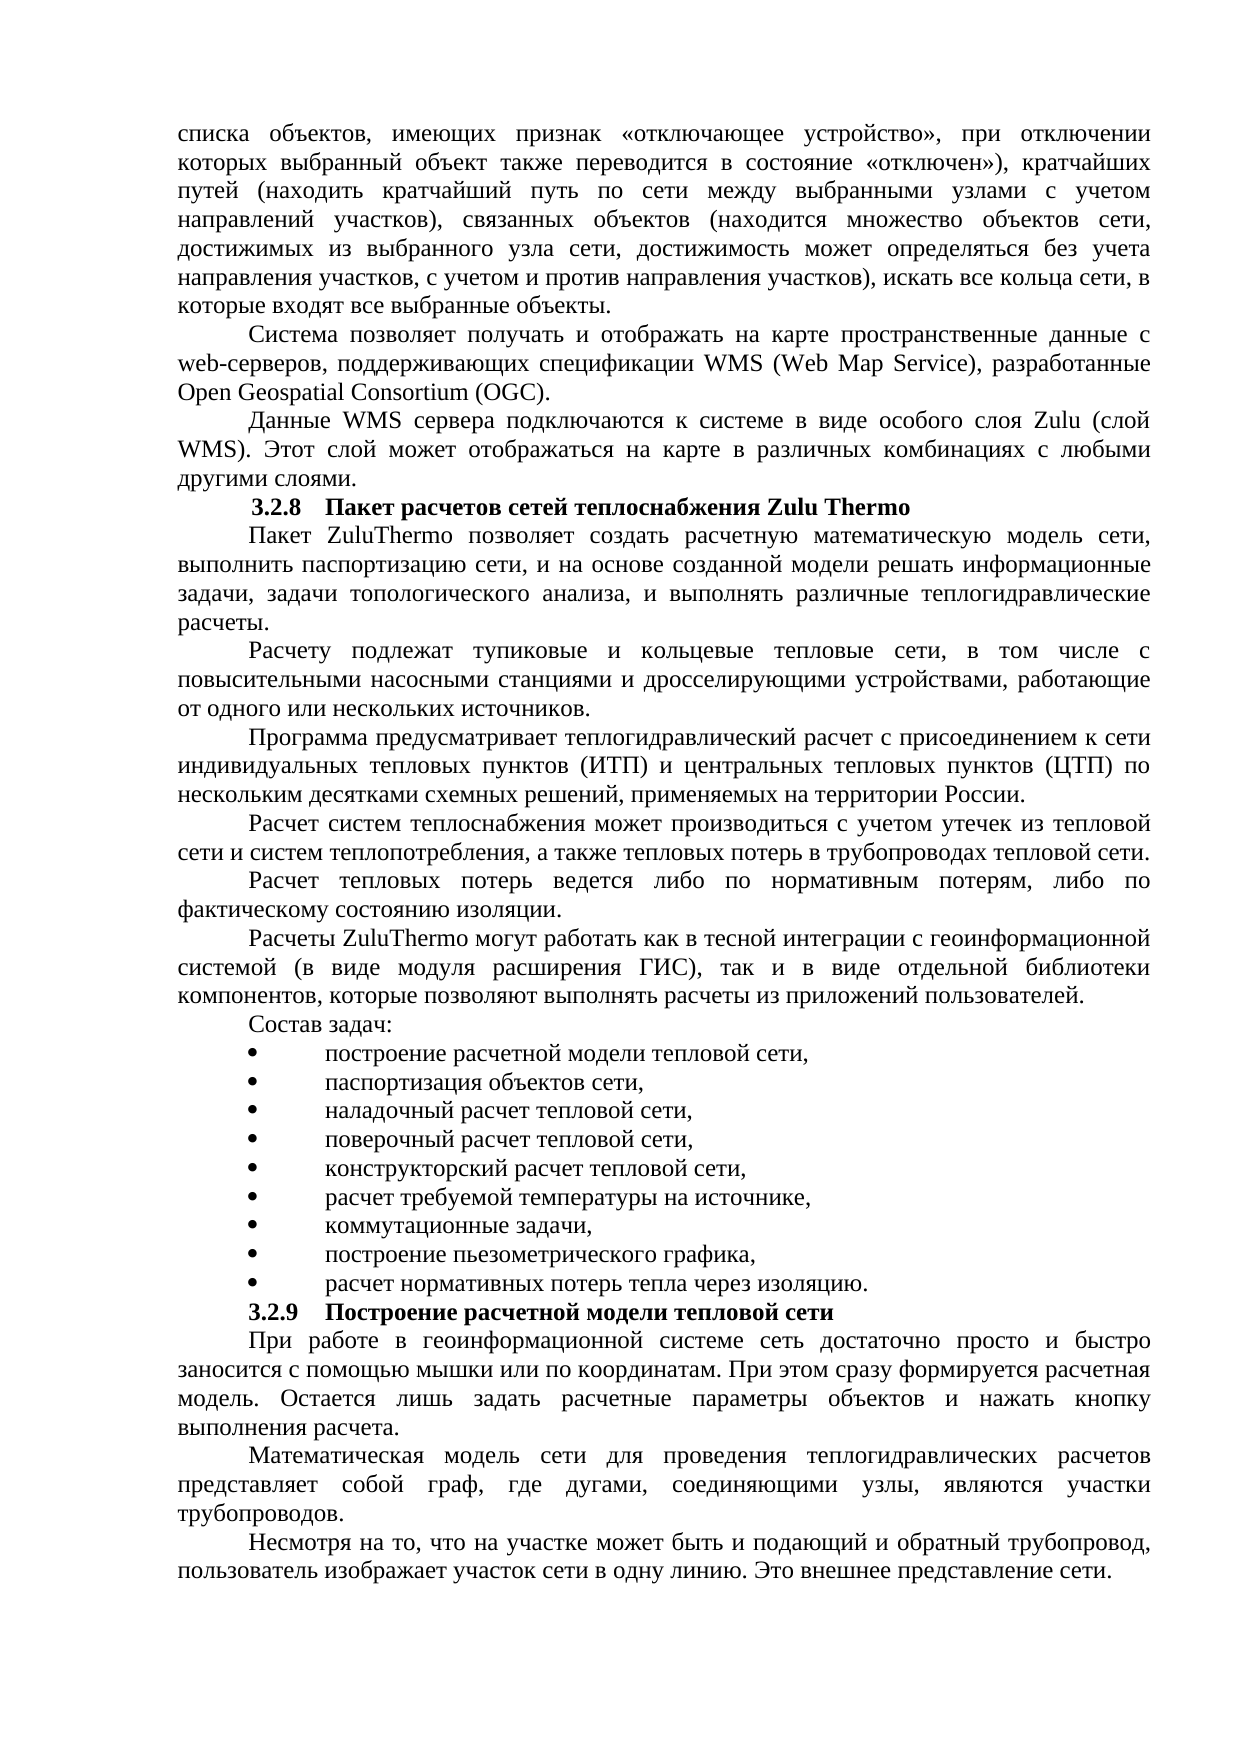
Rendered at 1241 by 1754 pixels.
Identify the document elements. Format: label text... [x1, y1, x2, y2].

list конструкторский расчет тепловой сети, [177, 1153, 1152, 1182]
list расчет требуемой температуры на источнике, [177, 1182, 1152, 1211]
list расчет нормативных потерь тепла через изоляцию. [177, 1268, 1152, 1297]
text Пакет ZuluThermo позволяет создать расчетную математическую модель сети, выполнить паспортизацию сети, и на основе созданной модели решать информационные задачи, задачи топологического анализа, и выполнять различные теплогидравлические расчеты. [177, 521, 1152, 636]
list Построение расчетной модели тепловой сети [177, 1297, 1152, 1326]
text Расчет тепловых потерь ведется либо по нормативным потерям, либо по фактическому состоянию изоляции. [177, 866, 1152, 923]
text Данные WMS сервера подключаются к системе в виде особого слоя Zulu (слой WMS). Этот слой может отображаться на карте в различных комбинациях с любыми другими слоями. [177, 406, 1152, 492]
list наладочный расчет тепловой сети, [177, 1096, 1152, 1124]
text Расчету подлежат тупиковые и кольцевые тепловые сети, в том числе с повысительными насосными станциями и дросселирующими устройствами, работающие от одного или нескольких источников. [177, 636, 1152, 722]
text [177, 118, 1152, 319]
text При работе в геоинформационной системе сеть достаточно просто и быстро заносится с помощью мышки или по координатам. При этом сразу формируется расчетная модель. Остается лишь задать расчетные параметры объектов и нажать кнопку выполнения расчета. [177, 1326, 1152, 1441]
text Расчеты ZuluThermo могут работать как в тесной интеграции с геоинформационной системой (в виде модуля расширения ГИС), так и в виде отдельной библиотеки компонентов, которые позволяют выполнять расчеты из приложений пользователей. [177, 923, 1152, 1009]
text Система позволяет получать и отображать на карте пространственные данные с web-серверов, поддерживающих спецификации WMS (Web Map Service), разработанные Open Geospatial Consortium (OGC). [177, 319, 1152, 406]
list Пакет расчетов сетей теплоснабжения Zulu Thermo [177, 492, 1152, 521]
list построение пьезометрического графика, [177, 1239, 1152, 1268]
text Математическая модель сети для проведения теплогидравлических расчетов представляет собой граф, где дугами, соединяющими узлы, являются участки трубопроводов. [177, 1441, 1152, 1527]
text Расчет систем теплоснабжения может производиться с учетом утечек из тепловой сети и систем теплопотребления, а также тепловых потерь в трубопроводах тепловой сети. [177, 808, 1152, 866]
text Несмотря на то, что на участке может быть и подающий и обратный трубопровод, пользователь изображает участок сети в одну линию. Это внешнее представление сети. [177, 1527, 1152, 1584]
list построение расчетной модели тепловой сети, [177, 1038, 1152, 1067]
text Состав задач: [177, 1009, 1152, 1038]
list паспортизация объектов сети, [177, 1067, 1152, 1096]
list коммутационные задачи, [177, 1211, 1152, 1239]
list поверочный расчет тепловой сети, [177, 1124, 1152, 1153]
text Программа предусматривает теплогидравлический расчет с присоединением к сети индивидуальных тепловых пунктов (ИТП) и центральных тепловых пунктов (ЦТП) по нескольким десятками схемных решений, применяемых на территории России. [177, 722, 1152, 808]
